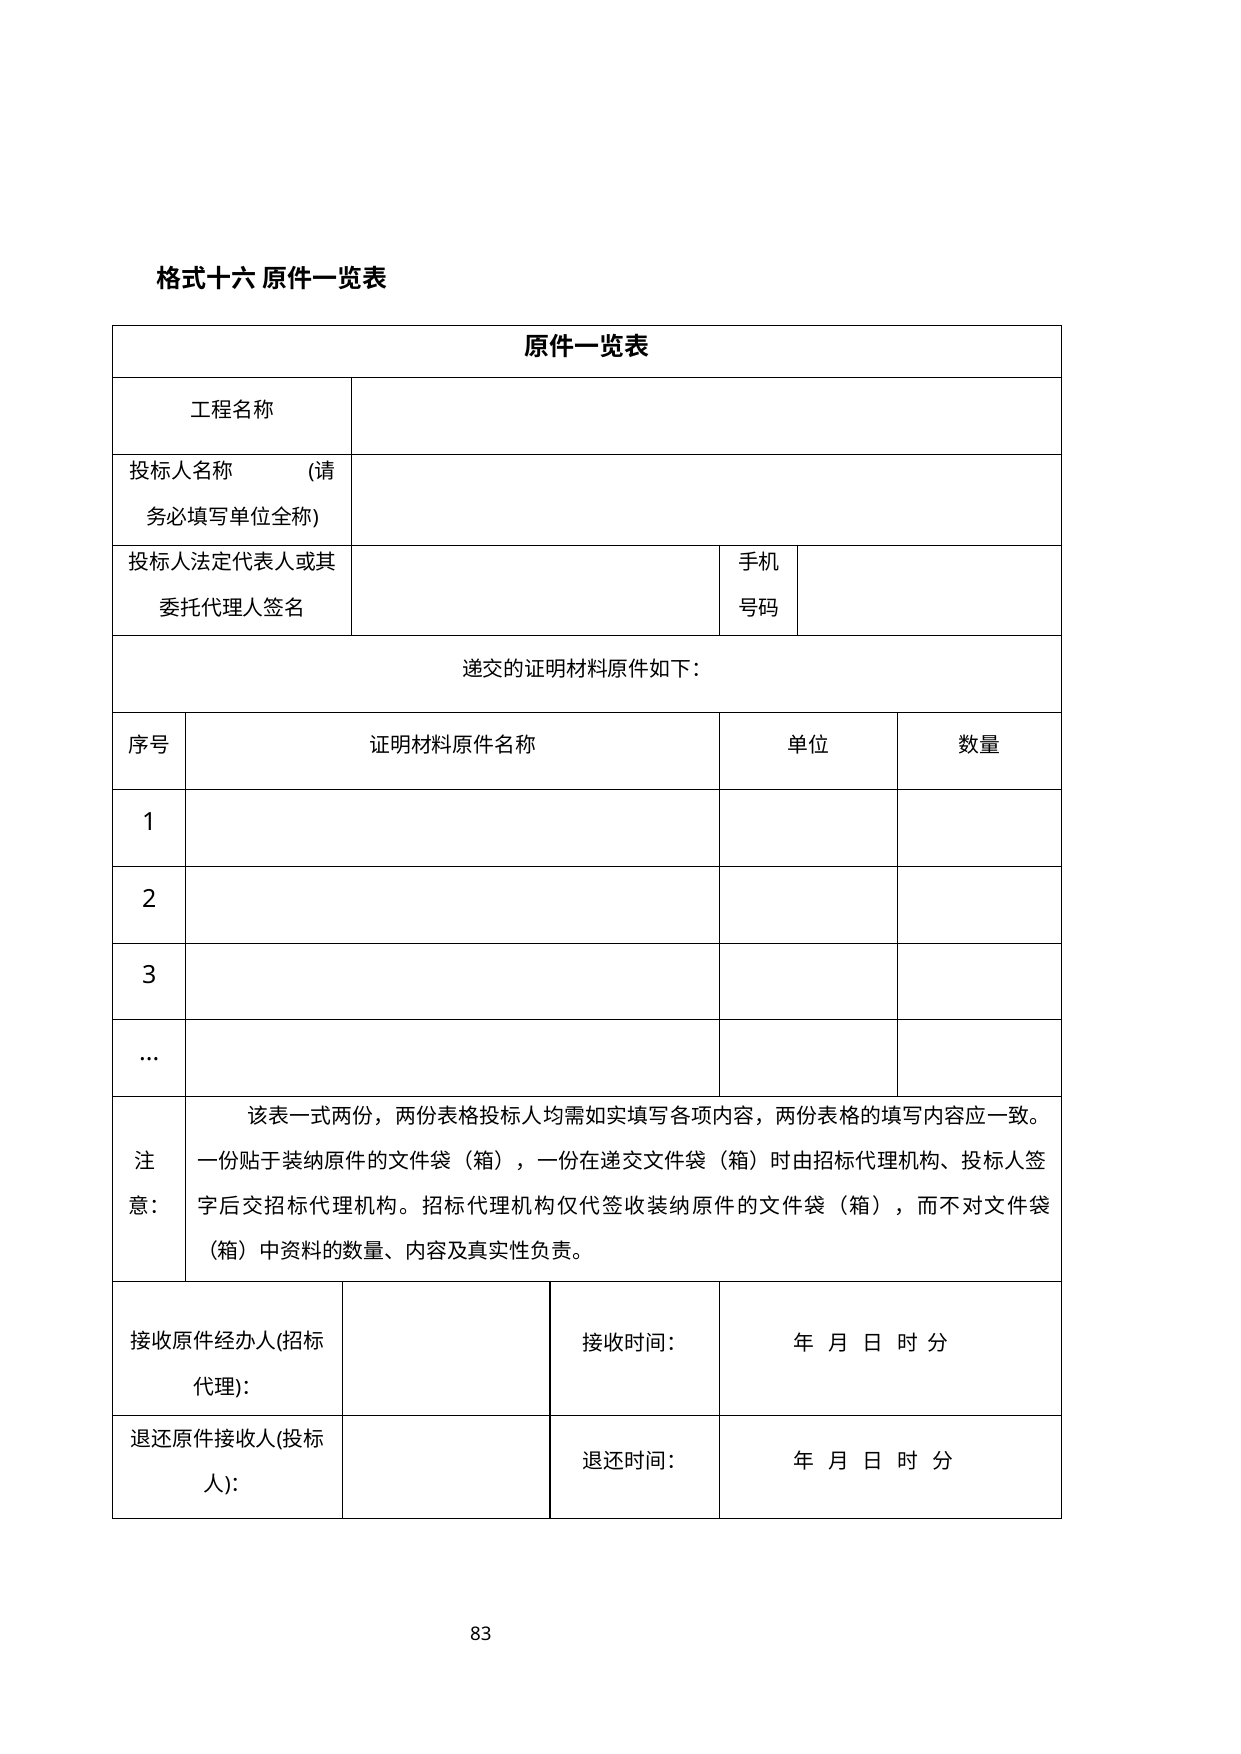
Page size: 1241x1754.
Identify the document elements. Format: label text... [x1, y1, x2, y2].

table_cell [720, 1020, 897, 1096]
table_cell 数量 [898, 713, 1061, 789]
table_cell [898, 944, 1061, 1019]
table_cell 该表一式两份，两份表格投标人均需如实填写各项内容，两份表格的填写内容应一致。一份贴于装纳原件的文件袋（箱），一份在递交文件袋（箱）时由招标代理机构、投标人签字后交招标代理机构。招标代理机构仅代签收装纳原件的文件袋（箱），而不对文件袋（箱）中资料的数量、内容及真实性负责。 [186, 1097, 1061, 1281]
table_cell 单位 [720, 713, 897, 789]
table_cell 工程名称 [113, 378, 351, 453]
table_cell 退还原件接收人(投标人)： [113, 1416, 342, 1518]
table_cell [720, 944, 897, 1019]
table_cell [186, 867, 719, 942]
table_cell [720, 867, 897, 942]
table_cell 年 月 日 时 分 [720, 1416, 1061, 1518]
table_cell 投标人法定代表人或其 委托代理人签名 [113, 546, 351, 635]
table_cell 投标人名称 (请务必填写单位全称) [113, 455, 351, 544]
table_cell 接收原件经办人(招标代理)： [113, 1282, 342, 1415]
table_cell [343, 1416, 549, 1518]
table_cell [186, 944, 719, 1019]
table_cell [343, 1282, 549, 1415]
table_cell 证明材料原件名称 [186, 713, 719, 789]
table_cell [898, 867, 1061, 942]
table_cell 3 [113, 944, 185, 1019]
table_cell [352, 455, 1061, 544]
table_cell 退还时间： [551, 1416, 719, 1518]
table_cell 递交的证明材料原件如下： [113, 636, 1061, 712]
subtitle 格式十六 原件一览表 [112, 258, 1128, 294]
table_cell ... [113, 1020, 185, 1096]
table_cell [352, 378, 1061, 453]
table_cell [186, 1020, 719, 1096]
table_cell [720, 790, 897, 866]
table_cell [898, 790, 1061, 866]
table_cell [352, 546, 719, 635]
table_cell 2 [113, 867, 185, 942]
table_cell [186, 790, 719, 866]
table_header 原件一览表 [113, 326, 1061, 377]
table_cell [898, 1020, 1061, 1096]
table_cell [798, 546, 1061, 635]
table_cell 年 月 日 时 分 [720, 1282, 1061, 1415]
table_cell 注意： [113, 1097, 185, 1281]
table_cell 序号 [113, 713, 185, 789]
table_cell 手机号码 [720, 546, 797, 635]
table_cell 1 [113, 790, 185, 866]
table_cell 接收时间： [551, 1282, 719, 1415]
